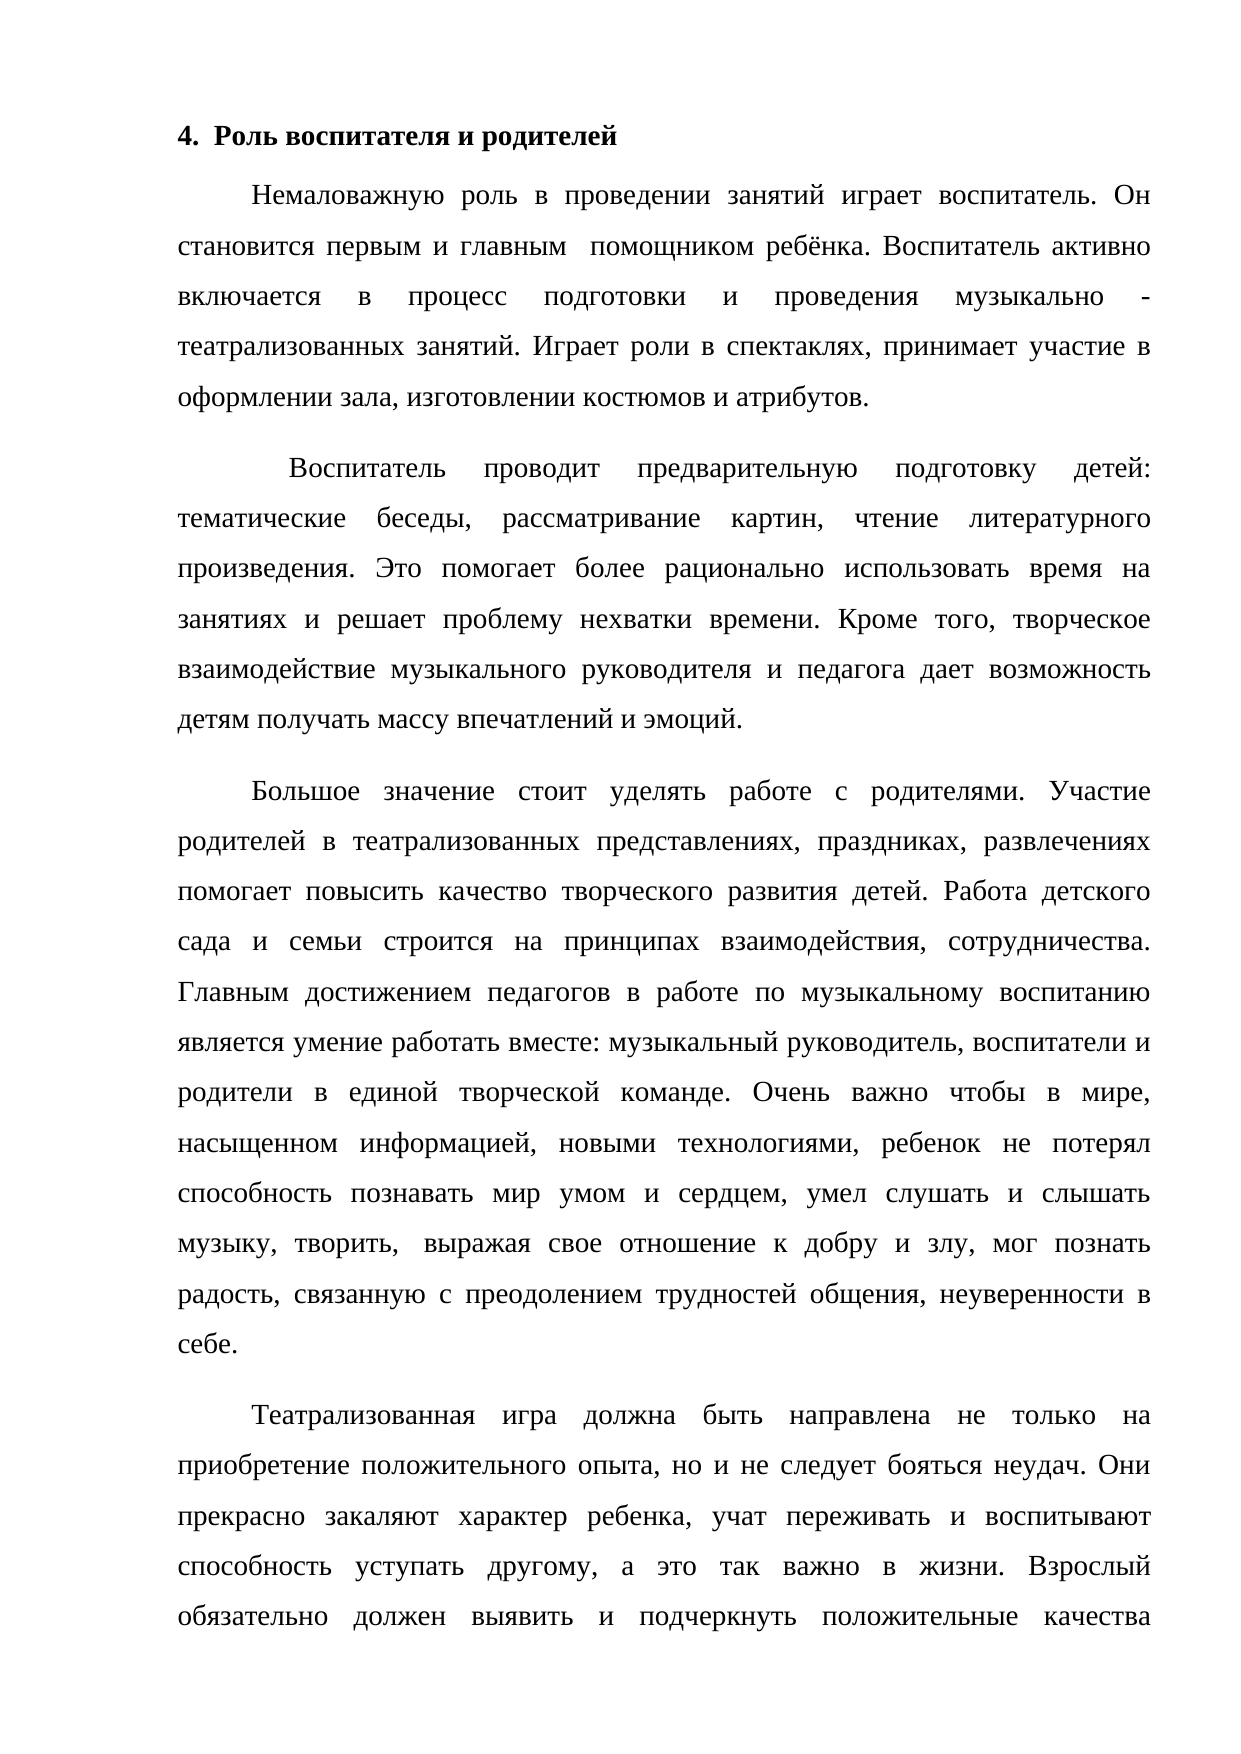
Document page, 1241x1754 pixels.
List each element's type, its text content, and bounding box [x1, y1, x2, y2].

text Немаловажную роль в проведении занятий играет воспитатель. Он становится первым и главным помощником ребёнка. Воспитатель активно включается в процесс подготовки и проведения музыкально - театрализованных занятий. Играет роли в спектаклях, принимает участие в оформлении зала, изготовлении костюмов и атрибутов. [177, 177, 1152, 412]
text 4. Роль воспитателя и родителей [177, 118, 1152, 152]
text Большое значение стоит уделять работе с родителями. Участие родителей в театрализованных представлениях, праздниках, развлечениях помогает повысить качество творческого развития детей. Работа детского сада и семьи строится на принципах взаимодействия, сотрудничества. Главным достижением педагогов в работе по музыкальному воспитанию является умение работать вместе: музыкальный руководитель, воспитатели и родители в единой творческой команде. Очень важно чтобы в мире, насыщенном информацией, новыми технологиями, ребенок не потерял способность познавать мир умом и сердцем, умел слушать и слышать музыку, творить, выражая свое отношение к добру и злу, мог познать радость, связанную с преодолением трудностей общения, неуверенности в себе. [177, 773, 1152, 1359]
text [177, 1397, 1152, 1632]
text Воспитатель проводит предварительную подготовку детей: тематические беседы, рассматривание картин, чтение литературного произведения. Это помогает более рационально использовать время на занятиях и решает проблему нехватки времени. Кроме того, творческое взаимодействие музыкального руководителя и педагога дает возможность детям получать массу впечатлений и эмоций. [177, 450, 1152, 735]
